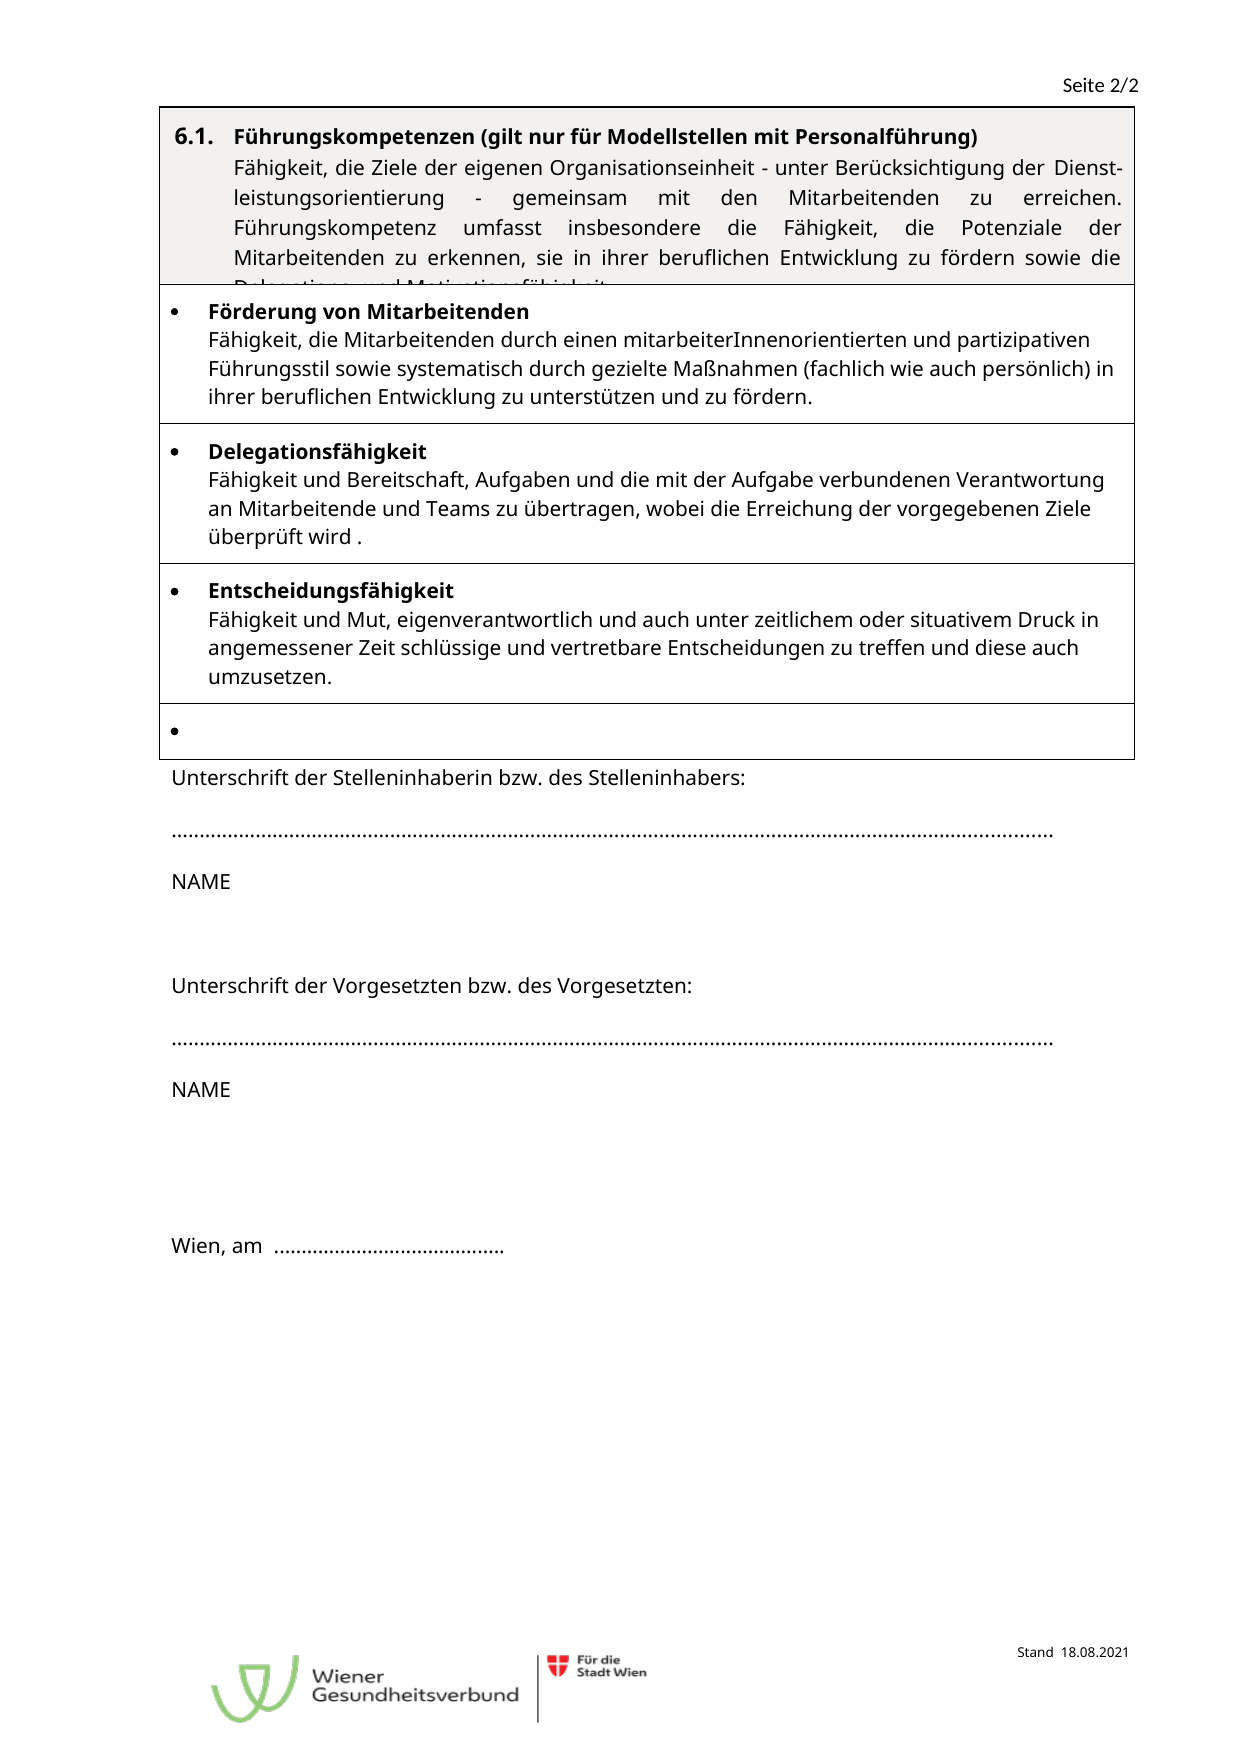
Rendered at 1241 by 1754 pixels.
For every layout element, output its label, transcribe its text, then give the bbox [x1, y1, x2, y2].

table_cell Delegationsfähigkeit Fähigkeit und Bereitschaft, Aufgaben und die mit der Aufgabe verbundenen Verantwortung an Mitarbeitende und Teams zu übertragen, wobei die Erreichung der vorgegebenen Ziele überprüft wird . [160, 424, 1134, 563]
table_cell [160, 704, 1134, 759]
table_cell Entscheidungsfähigkeit Fähigkeit und Mut, eigenverantwortlich und auch unter zeitlichem oder situativem Druck in angemessener Zeit schlüssige und vertretbare Entscheidungen zu treffen und diese auch umzusetzen. [160, 564, 1134, 703]
table_cell Förderung von Mitarbeitenden Fähigkeit, die Mitarbeitenden durch einen mitarbeiterInnenorientierten und partizipativen Führungsstil sowie systematisch durch gezielte Maßnahmen (fachlich wie auch persönlich) in ihrer beruflichen Entwicklung zu unterstützen und zu fördern. [160, 285, 1134, 423]
text NAME [171, 1075, 1130, 1103]
text Unterschrift der Stelleninhaberin bzw. des Stelleninhabers: [171, 760, 1130, 791]
text Unterschrift der Vorgesetzten bzw. des Vorgesetzten: [171, 971, 1130, 999]
text Wien, am ..…………………..…………….. [171, 1231, 1130, 1260]
text NAME [171, 867, 1130, 895]
table_header Führungskompetenzen (gilt nur für Modellstellen mit Personalführung) Fähigkeit, die Ziele der eigenen Organisationseinheit - unter Berücksichtigung der Dienstleistungsorientierung - gemeinsam mit den Mitarbeitenden zu erreichen. Führungskompetenz umfasst insbesondere die Fähigkeit, die Potenziale der Mitarbeitenden zu erkennen, sie in ihrer beruflichen Entwicklung zu fördern sowie die Delegations- und Motivationsfähigkeit. [160, 108, 1134, 283]
